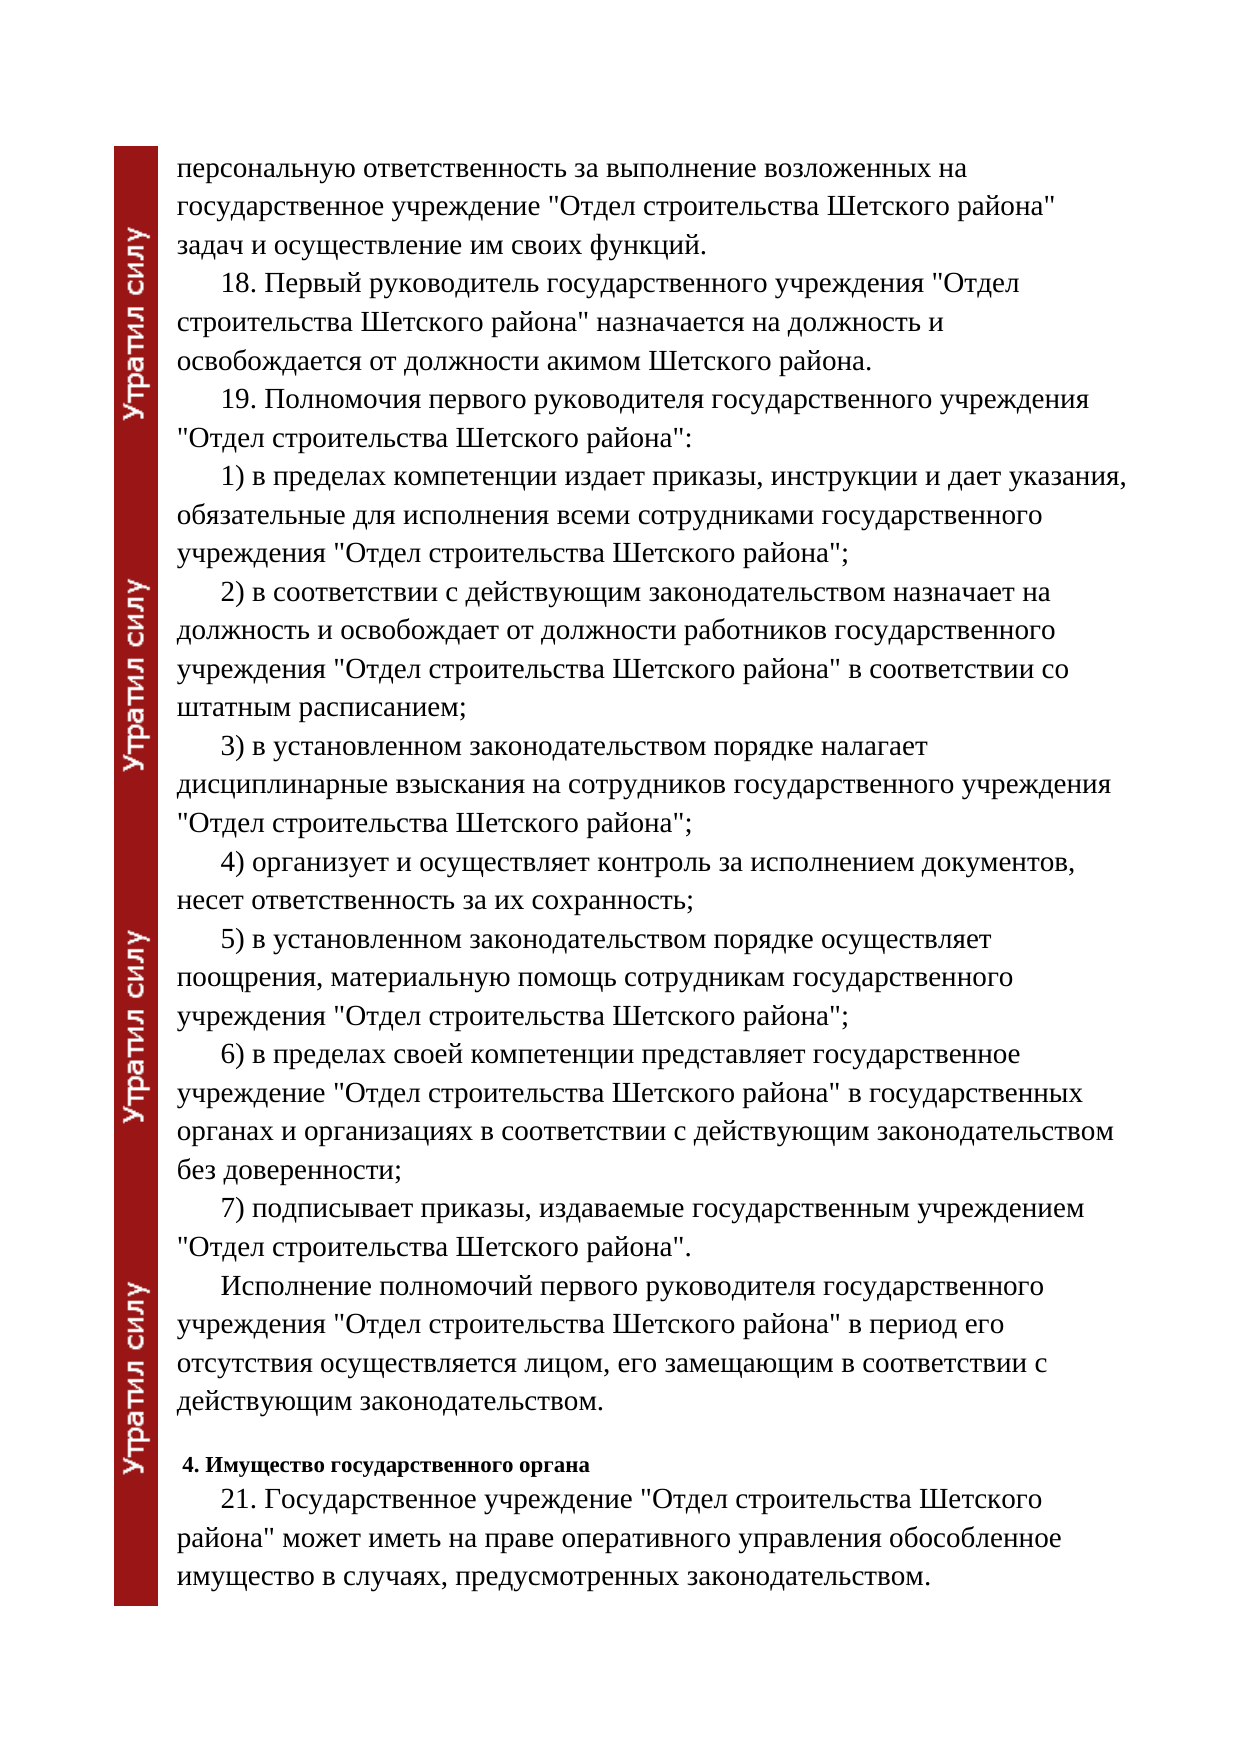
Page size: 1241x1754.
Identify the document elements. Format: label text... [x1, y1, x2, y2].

picture [114, 1592, 158, 1606]
picture [114, 1477, 158, 1481]
text 4. Имущество государственного органа [112, 1451, 1128, 1477]
picture [114, 1447, 158, 1451]
picture [114, 146, 158, 150]
